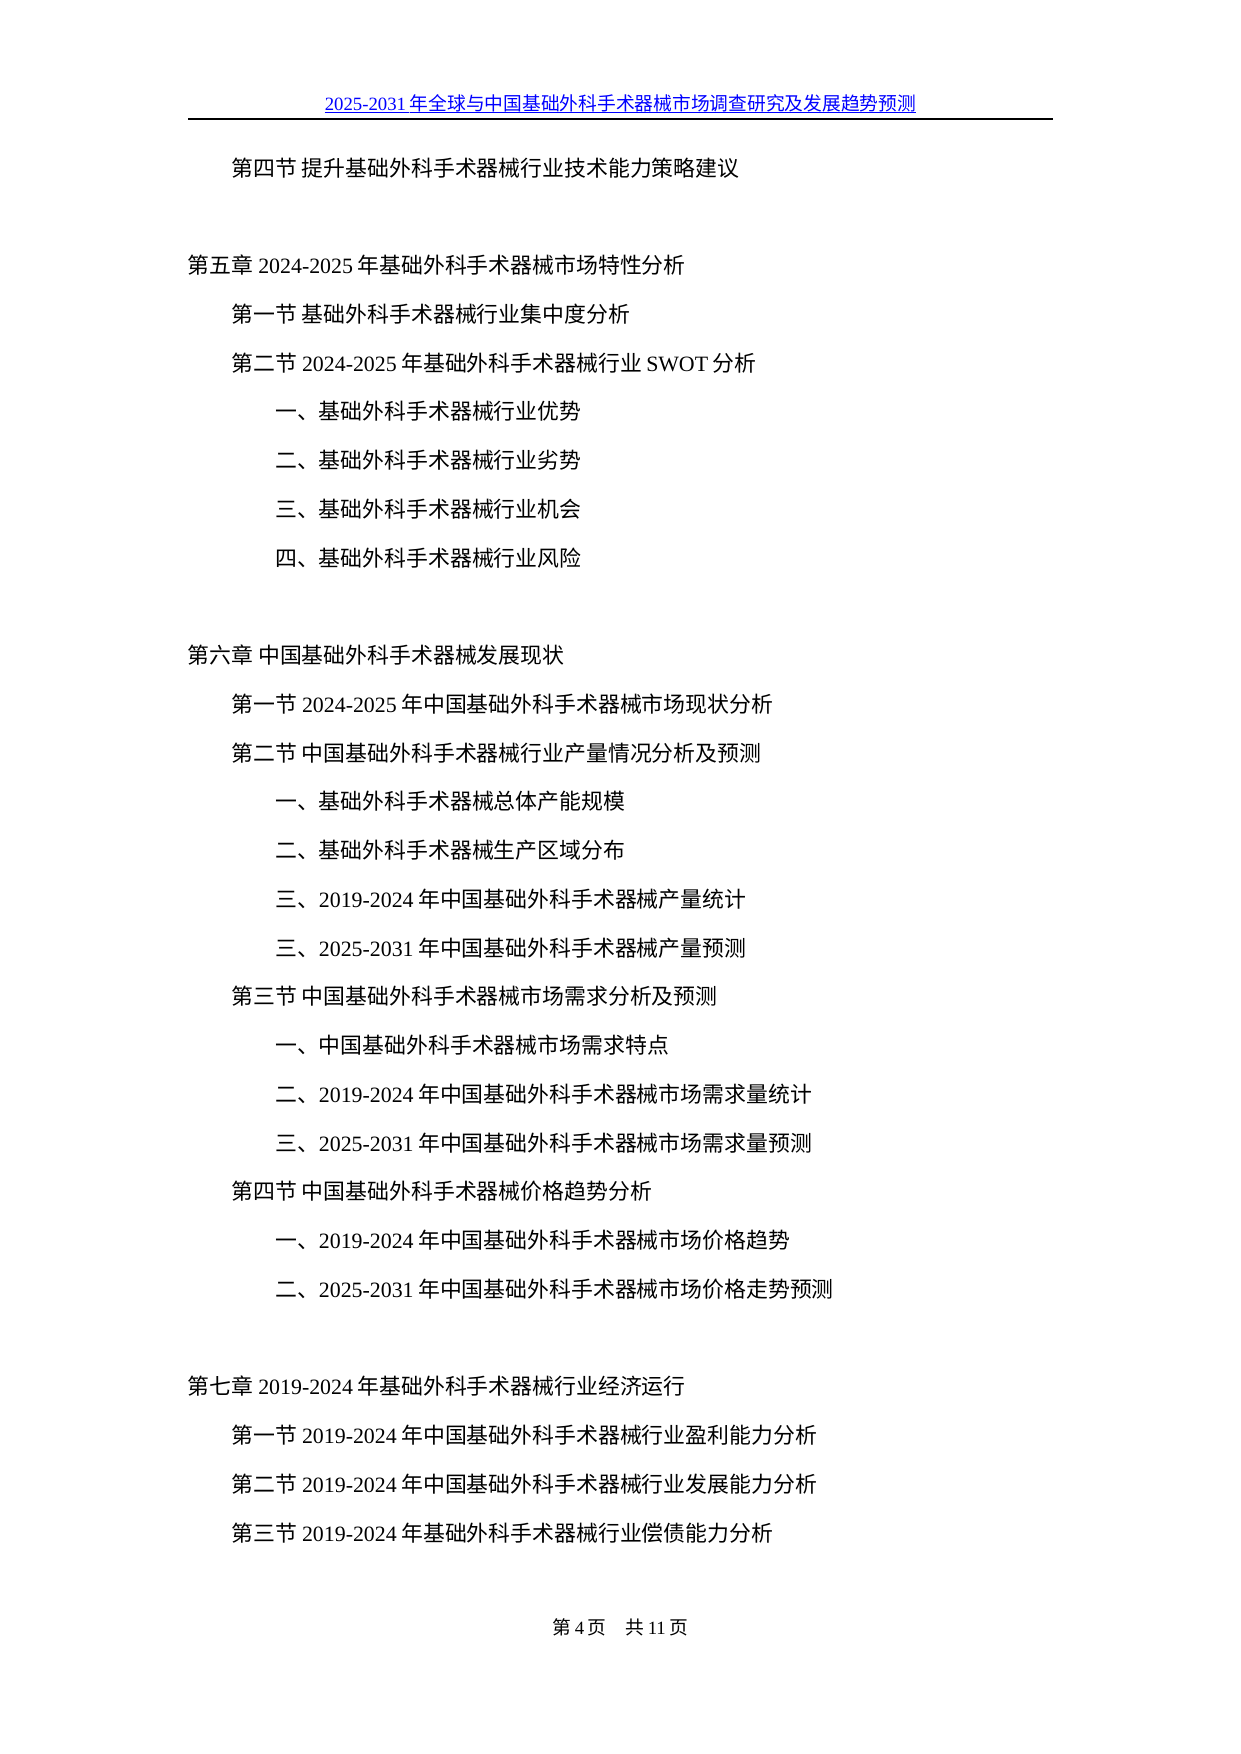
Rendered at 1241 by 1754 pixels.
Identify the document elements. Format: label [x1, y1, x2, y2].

text [187, 150, 1053, 1548]
